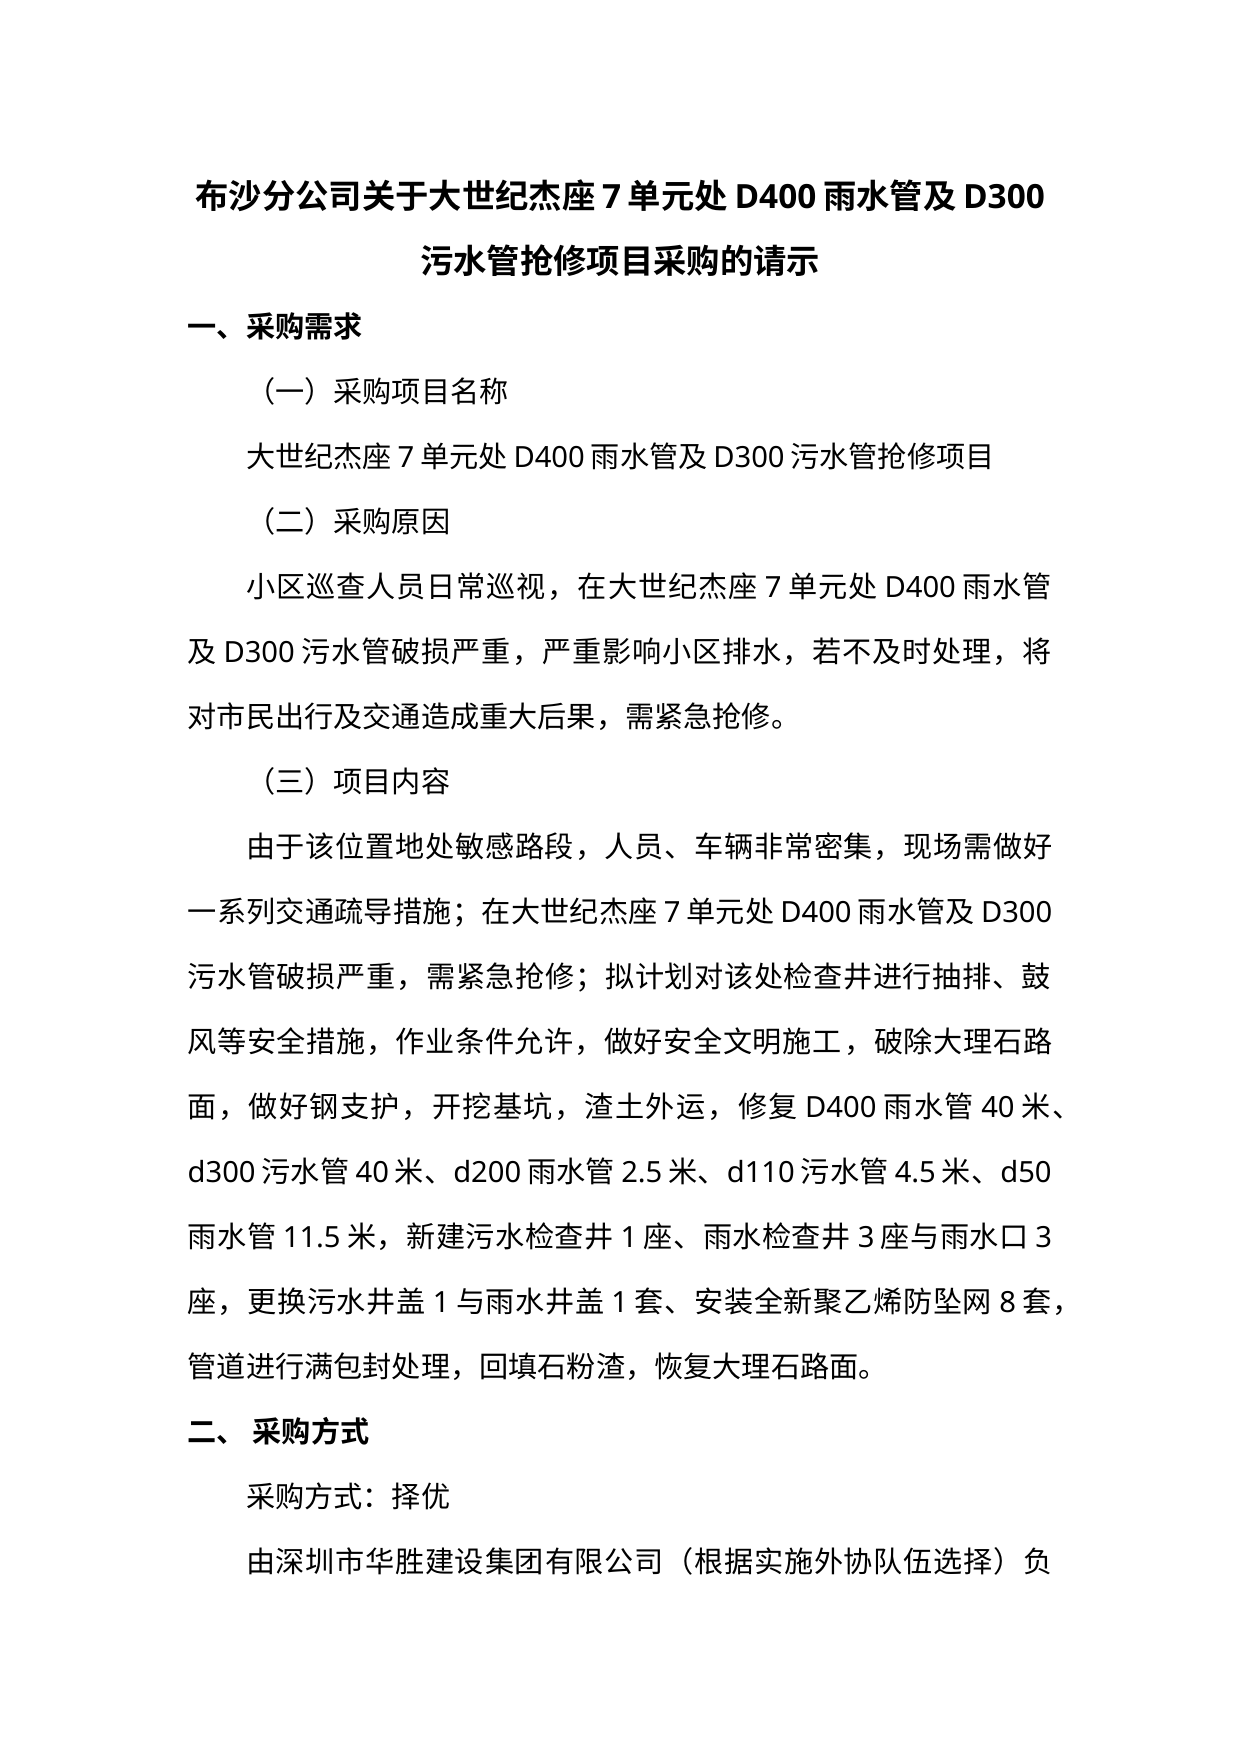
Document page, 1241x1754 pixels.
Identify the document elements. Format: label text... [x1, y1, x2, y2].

text （三）项目内容 [231, 747, 1052, 812]
text （一）采购项目名称 [187, 357, 1052, 422]
text 由于该位置地处敏感路段，人员、车辆非常密集，现场需做好一系列交通疏导措施；在大世纪杰座7单元处D400雨水管及D300污水管破损严重，需紧急抢修；拟计划对该处检查井进行抽排、鼓风等安全措施，作业条件允许，做好安全文明施工，破除大理石路面，做好钢支护，开挖基坑，渣土外运，修复D400雨水管40米、d300污水管40米、d200雨水管2.5米、d110污水管4.5米、d50雨水管11.5米，新建污水检查井1座、雨水检查井3座与雨水口3座，更换污水井盖1与雨水井盖1套、安装全新聚乙烯防坠网8套，管道进行满包封处理，回填石粉渣，恢复大理石路面。 [187, 812, 1052, 1397]
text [187, 1527, 1052, 1592]
text （二）采购原因 [231, 487, 1052, 552]
text 布沙分公司关于大世纪杰座7单元处D400雨水管及D300污水管抢修项目采购的请示 [187, 162, 1052, 292]
text 二、 采购方式 [187, 1397, 1052, 1462]
text 采购方式：择优 [187, 1462, 1052, 1527]
text 小区巡查人员日常巡视，在大世纪杰座7单元处D400雨水管及D300污水管破损严重，严重影响小区排水，若不及时处理，将对市民出行及交通造成重大后果，需紧急抢修。 [187, 552, 1052, 747]
list 一、采购需求 [187, 292, 1052, 357]
text 大世纪杰座7单元处D400雨水管及D300污水管抢修项目 [231, 422, 1052, 487]
